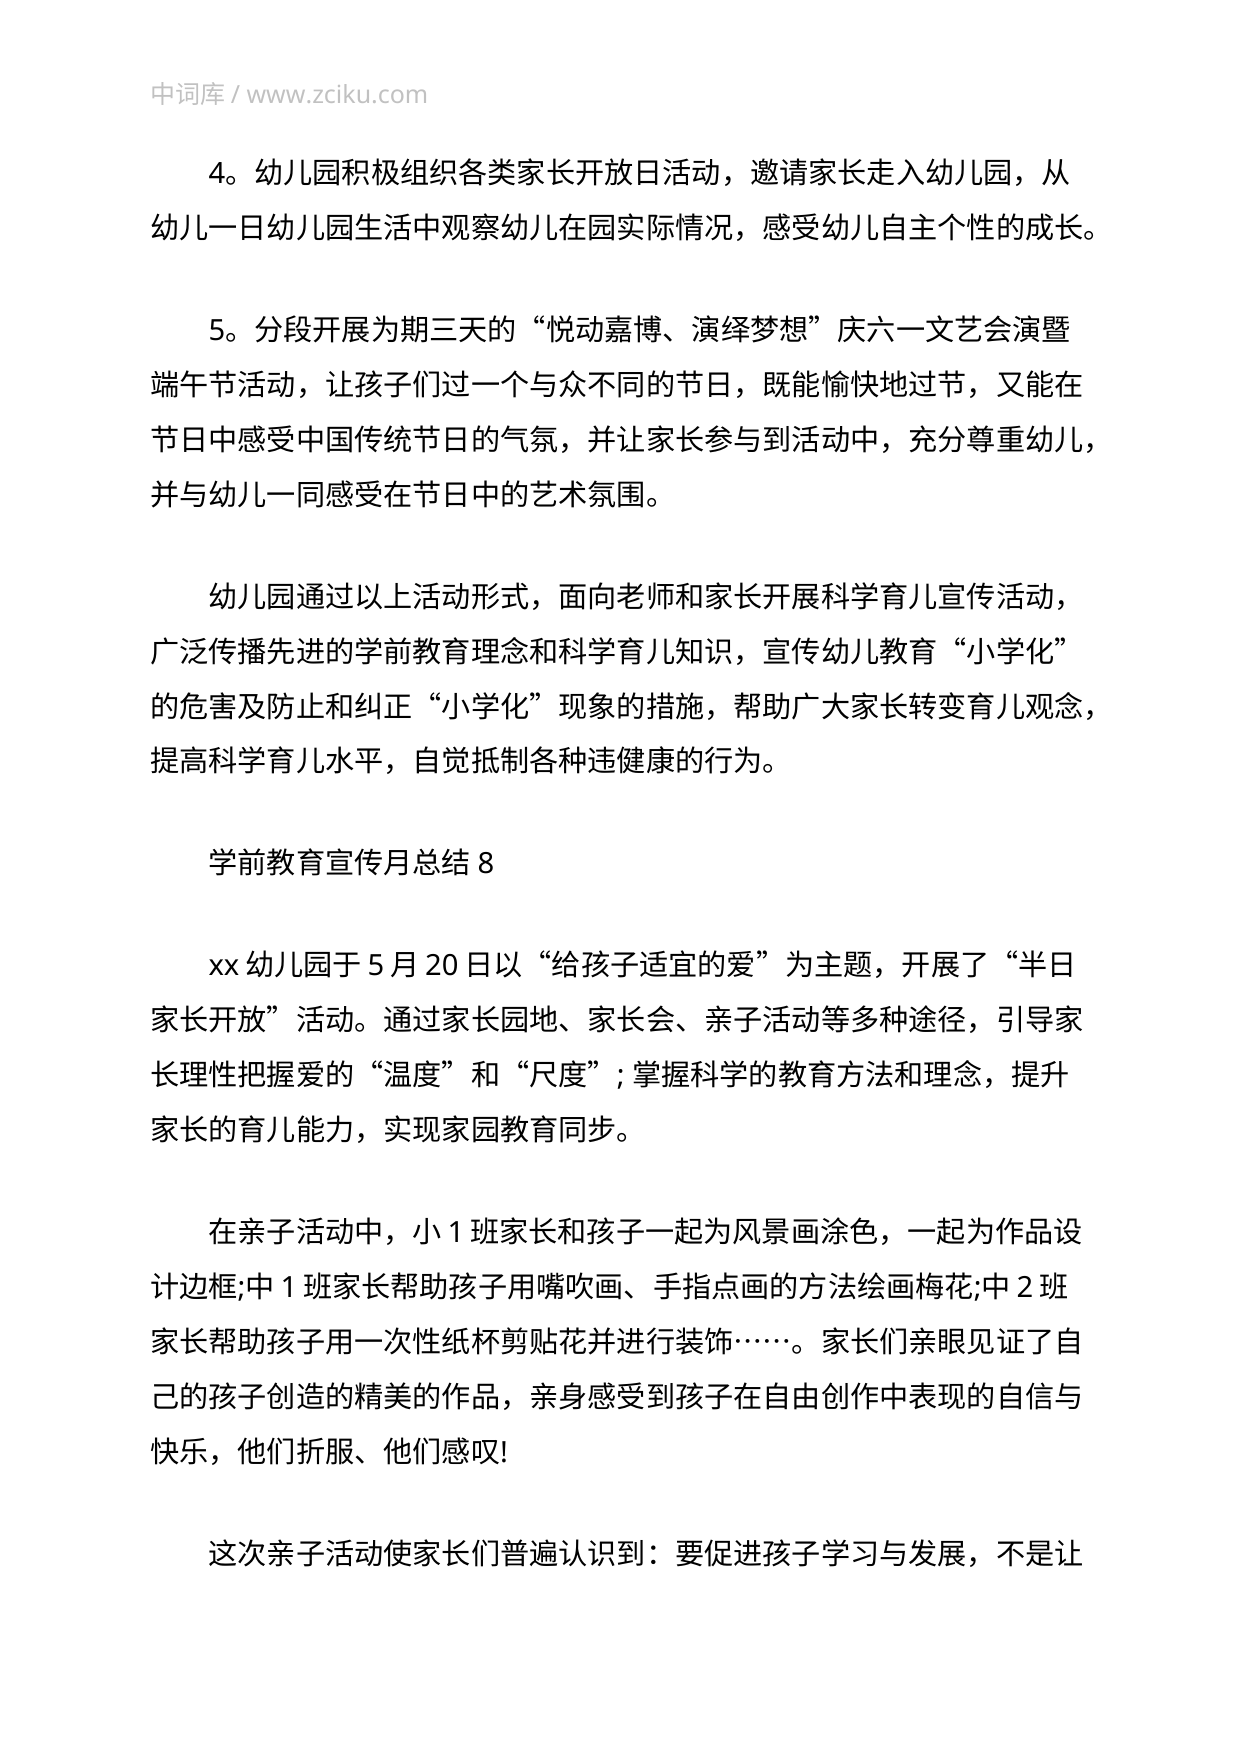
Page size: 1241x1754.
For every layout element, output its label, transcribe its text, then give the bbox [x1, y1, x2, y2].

text 5。分段开展为期三天的“悦动嘉博、演绎梦想”庆六一文艺会演暨端午节活动，让孩子们过一个与众不同的节日，既能愉快地过节，又能在节日中感受中国传统节日的气氛，并让家长参与到活动中，充分尊重幼儿，并与幼儿一同感受在节日中的艺术氛围。 [150, 307, 1090, 514]
text xx幼儿园于5月20日以“给孩子适宜的爱”为主题，开展了“半日家长开放”活动。通过家长园地、家长会、亲子活动等多种途径，引导家长理性把握爱的“温度”和“尺度”; 掌握科学的教育方法和理念，提升家长的育儿能力，实现家园教育同步。 [150, 942, 1090, 1149]
text 学前教育宣传月总结 8 [150, 840, 1090, 882]
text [150, 1530, 1090, 1572]
text 幼儿园通过以上活动形式，面向老师和家长开展科学育儿宣传活动，广泛传播先进的学前教育理念和科学育儿知识，宣传幼儿教育“小学化”的危害及防止和纠正“小学化”现象的措施，帮助广大家长转变育儿观念，提高科学育儿水平，自觉抵制各种违健康的行为。 [150, 573, 1090, 780]
text 4。幼儿园积极组织各类家长开放日活动，邀请家长走入幼儿园，从幼儿一日幼儿园生活中观察幼儿在园实际情况，感受幼儿自主个性的成长。 [150, 150, 1090, 247]
text 在亲子活动中，小1班家长和孩子一起为风景画涂色，一起为作品设计边框;中1班家长帮助孩子用嘴吹画、手指点画的方法绘画梅花;中2班家长帮助孩子用一次性纸杯剪贴花并进行装饰……。家长们亲眼见证了自己的孩子创造的精美的作品，亲身感受到孩子在自由创作中表现的自信与快乐，他们折服、他们感叹! [150, 1208, 1090, 1471]
